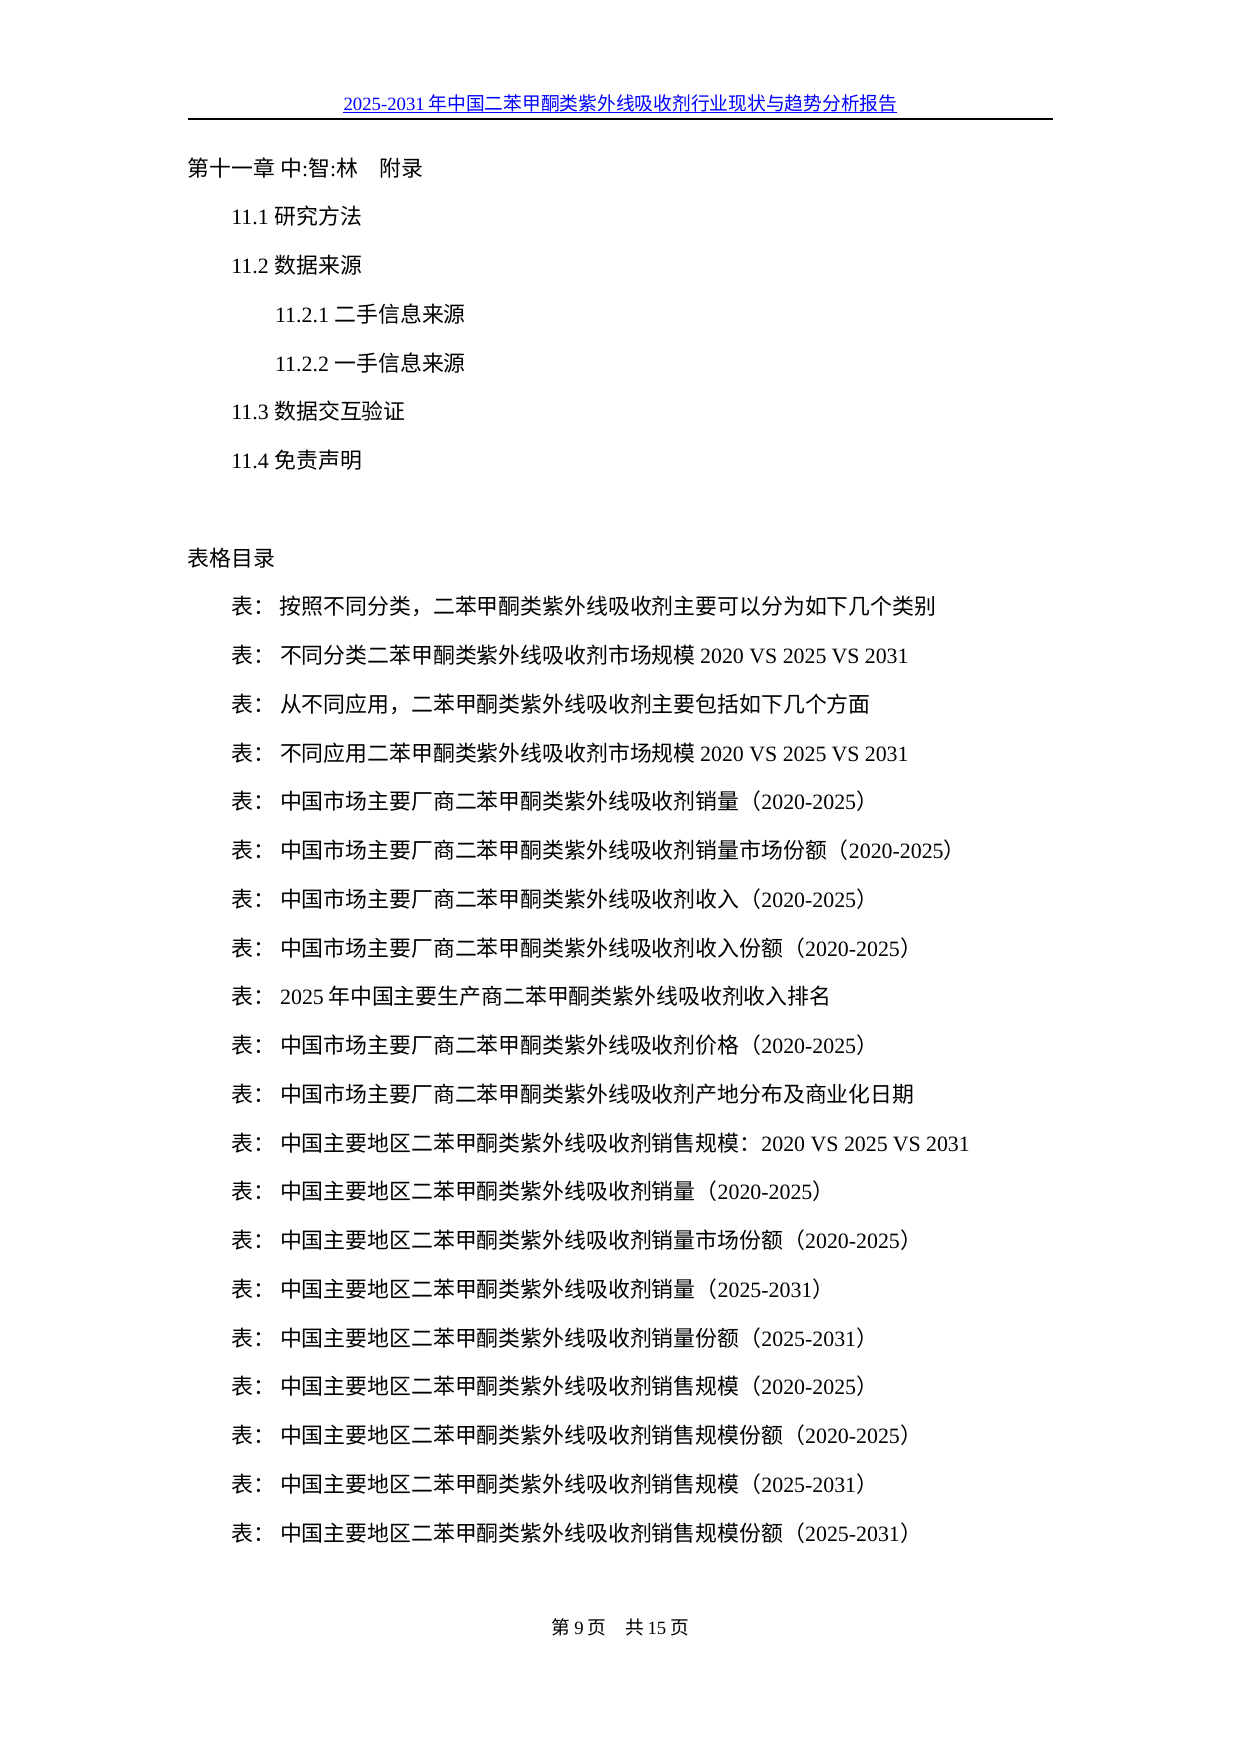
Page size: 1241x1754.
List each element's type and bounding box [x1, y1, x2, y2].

text [187, 150, 1053, 1548]
